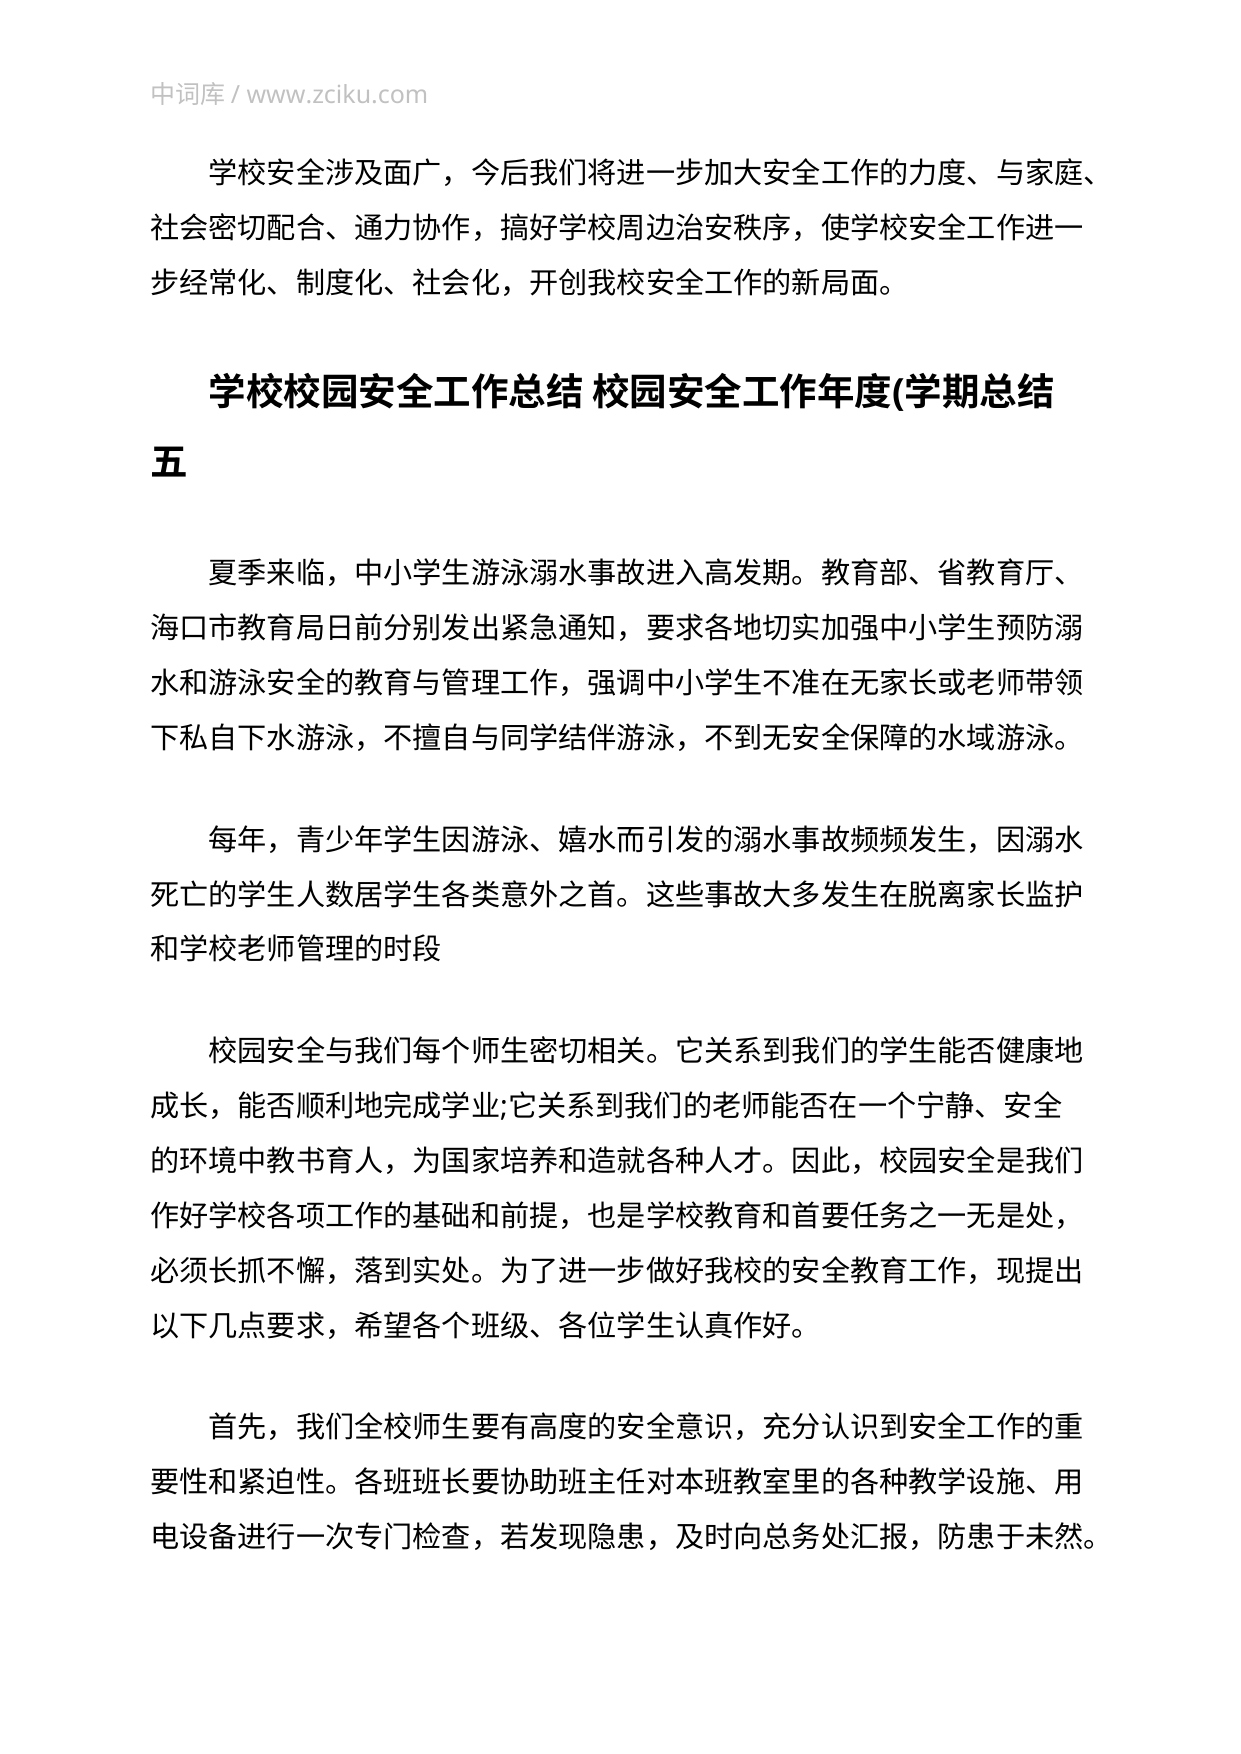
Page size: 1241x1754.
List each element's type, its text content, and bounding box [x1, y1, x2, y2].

text 学校校园安全工作总结 校园安全工作年度(学期总结五 [150, 362, 1090, 487]
text 学校安全涉及面广，今后我们将进一步加大安全工作的力度、与家庭、社会密切配合、通力协作，搞好学校周边治安秩序，使学校安全工作进一步经常化、制度化、社会化，开创我校安全工作的新局面。 [150, 150, 1090, 302]
text 每年，青少年学生因游泳、嬉水而引发的溺水事故频频发生，因溺水死亡的学生人数居学生各类意外之首。这些事故大多发生在脱离家长监护和学校老师管理的时段 [150, 816, 1090, 968]
text 夏季来临，中小学生游泳溺水事故进入高发期。教育部、省教育厅、海口市教育局日前分别发出紧急通知，要求各地切实加强中小学生预防溺水和游泳安全的教育与管理工作，强调中小学生不准在无家长或老师带领下私自下水游泳，不擅自与同学结伴游泳，不到无安全保障的水域游泳。 [150, 550, 1090, 757]
text 首先，我们全校师生要有高度的安全意识，充分认识到安全工作的重要性和紧迫性。各班班长要协助班主任对本班教室里的各种教学设施、用电设备进行一次专门检查，若发现隐患，及时向总务处汇报，防患于未然。 [150, 1404, 1090, 1556]
text 校园安全与我们每个师生密切相关。它关系到我们的学生能否健康地成长，能否顺利地完成学业;它关系到我们的老师能否在一个宁静、安全的环境中教书育人，为国家培养和造就各种人才。因此，校园安全是我们作好学校各项工作的基础和前提，也是学校教育和首要任务之一无是处，必须长抓不懈，落到实处。为了进一步做好我校的安全教育工作，现提出以下几点要求，希望各个班级、各位学生认真作好。 [150, 1028, 1090, 1344]
